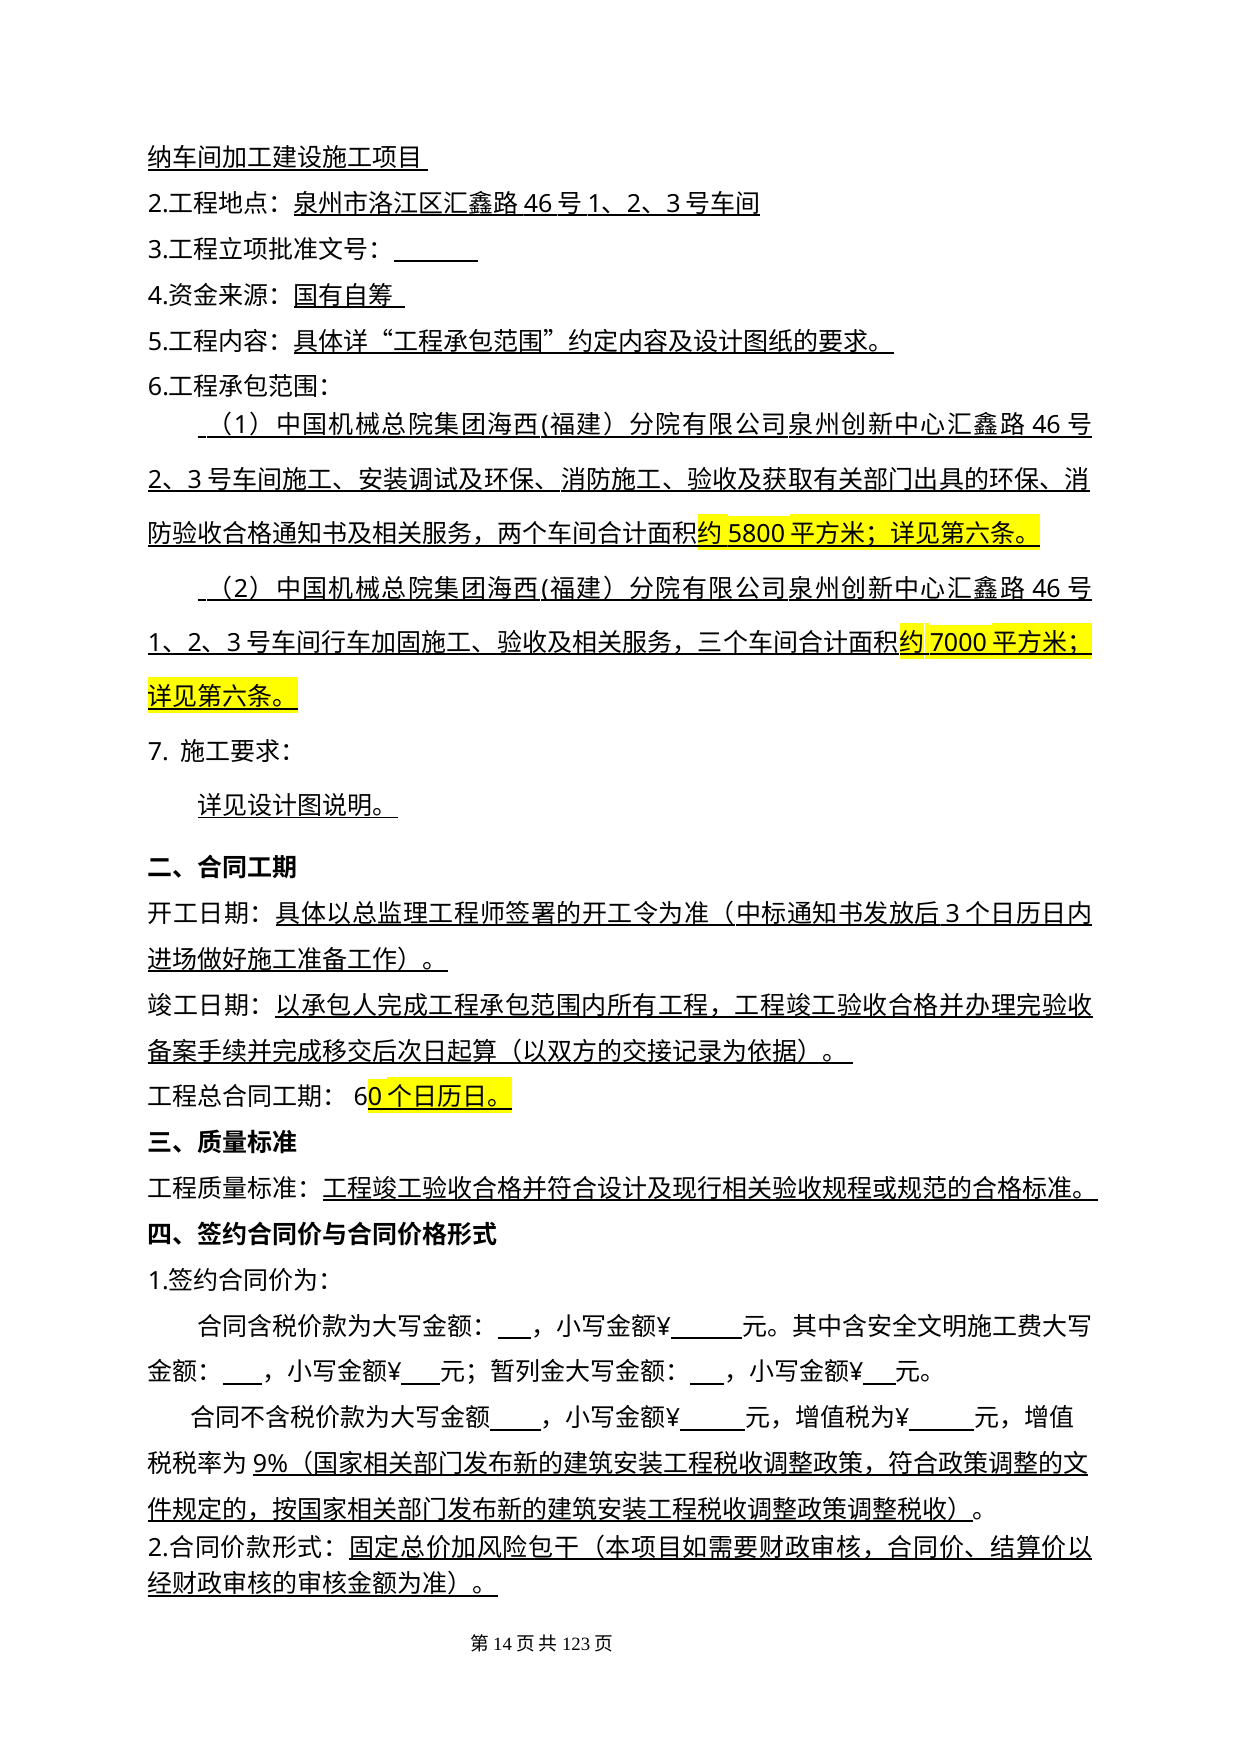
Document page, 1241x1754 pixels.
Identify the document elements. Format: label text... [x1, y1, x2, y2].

text 二、合同工期 [148, 840, 1092, 886]
text 2.工程地点：泉州市洛江区汇鑫路46号1、2、3号车间 [148, 176, 1092, 222]
text 5.工程内容：具体详“工程承包范围”约定内容及设计图纸的要求。 [148, 313, 1092, 359]
text 开工日期：具体以总监理工程师签署的开工令为准（中标通知书发放后3个日历日内进场做好施工准备工作）。 [148, 886, 1092, 977]
list 四、签约合同价与合同价格形式 [148, 1207, 1092, 1252]
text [148, 130, 1092, 176]
text 合同含税价款为大写金额： ，小写金额¥ 元。其中含安全文明施工费大写金额： ，小写金额¥ 元；暂列金大写金额： ，小写金额¥ 元。 [148, 1298, 1092, 1390]
text （2）中国机械总院集团海西(福建）分院有限公司泉州创新中心汇鑫路46号1、2、3号车间行车加固施工、验收及相关服务，三个车间合计面积约7000平方米；详见第六条。 [148, 568, 1092, 653]
text （2）中国机械总院集团海西(福建）分院有限公司泉州创新中心汇鑫路46号1、2、3号车间行车加固施工、验收及相关服务，三个车间合计面积约7000平方米；详见第六条。 [148, 654, 1092, 713]
text 6.工程承包范围： [148, 359, 1092, 405]
list 施工要求： [148, 731, 1092, 767]
text 工程质量标准：工程竣工验收合格并符合设计及现行相关验收规程或规范的合格标准。 [148, 1161, 1092, 1207]
text 合同不含税价款为大写金额 ，小写金额¥ 元，增值税为¥ 元，增值税税率为9%（国家相关部门发布新的建筑安装工程税收调整政策，符合政策调整的文件规定的，按国家相关部门发布新的建筑安装工程税收调整政策调整税收）。 [148, 1390, 1092, 1527]
list 2.合同价款形式：固定总价加风险包干（本项目如需要财政审核，合同价、结算价以经财政审核的审核金额为准）。 [148, 1527, 1092, 1600]
text 3.工程立项批准文号： [148, 222, 1092, 267]
text 4.资金来源：国有自筹 [148, 267, 1092, 313]
text （1）中国机械总院集团海西(福建）分院有限公司泉州创新中心汇鑫路46号2、3号车间施工、安装调试及环保、消防施工、验收及获取有关部门出具的环保、消防验收合格通知书及相关服务，两个车间合计面积约5800平方米；详见第六条。 [148, 405, 1092, 550]
text 工程总合同工期： 60个日历日。 [148, 1069, 1092, 1115]
text 1.签约合同价为： [148, 1252, 1092, 1298]
text 竣工日期：以承包人完成工程承包范围内所有工程，工程竣工验收合格并办理完验收备案手续并完成移交后次日起算（以双方的交接记录为依据）。 [148, 977, 1092, 1069]
text 三、质量标准 [148, 1115, 1092, 1161]
list 详见设计图说明。 [148, 786, 1092, 822]
